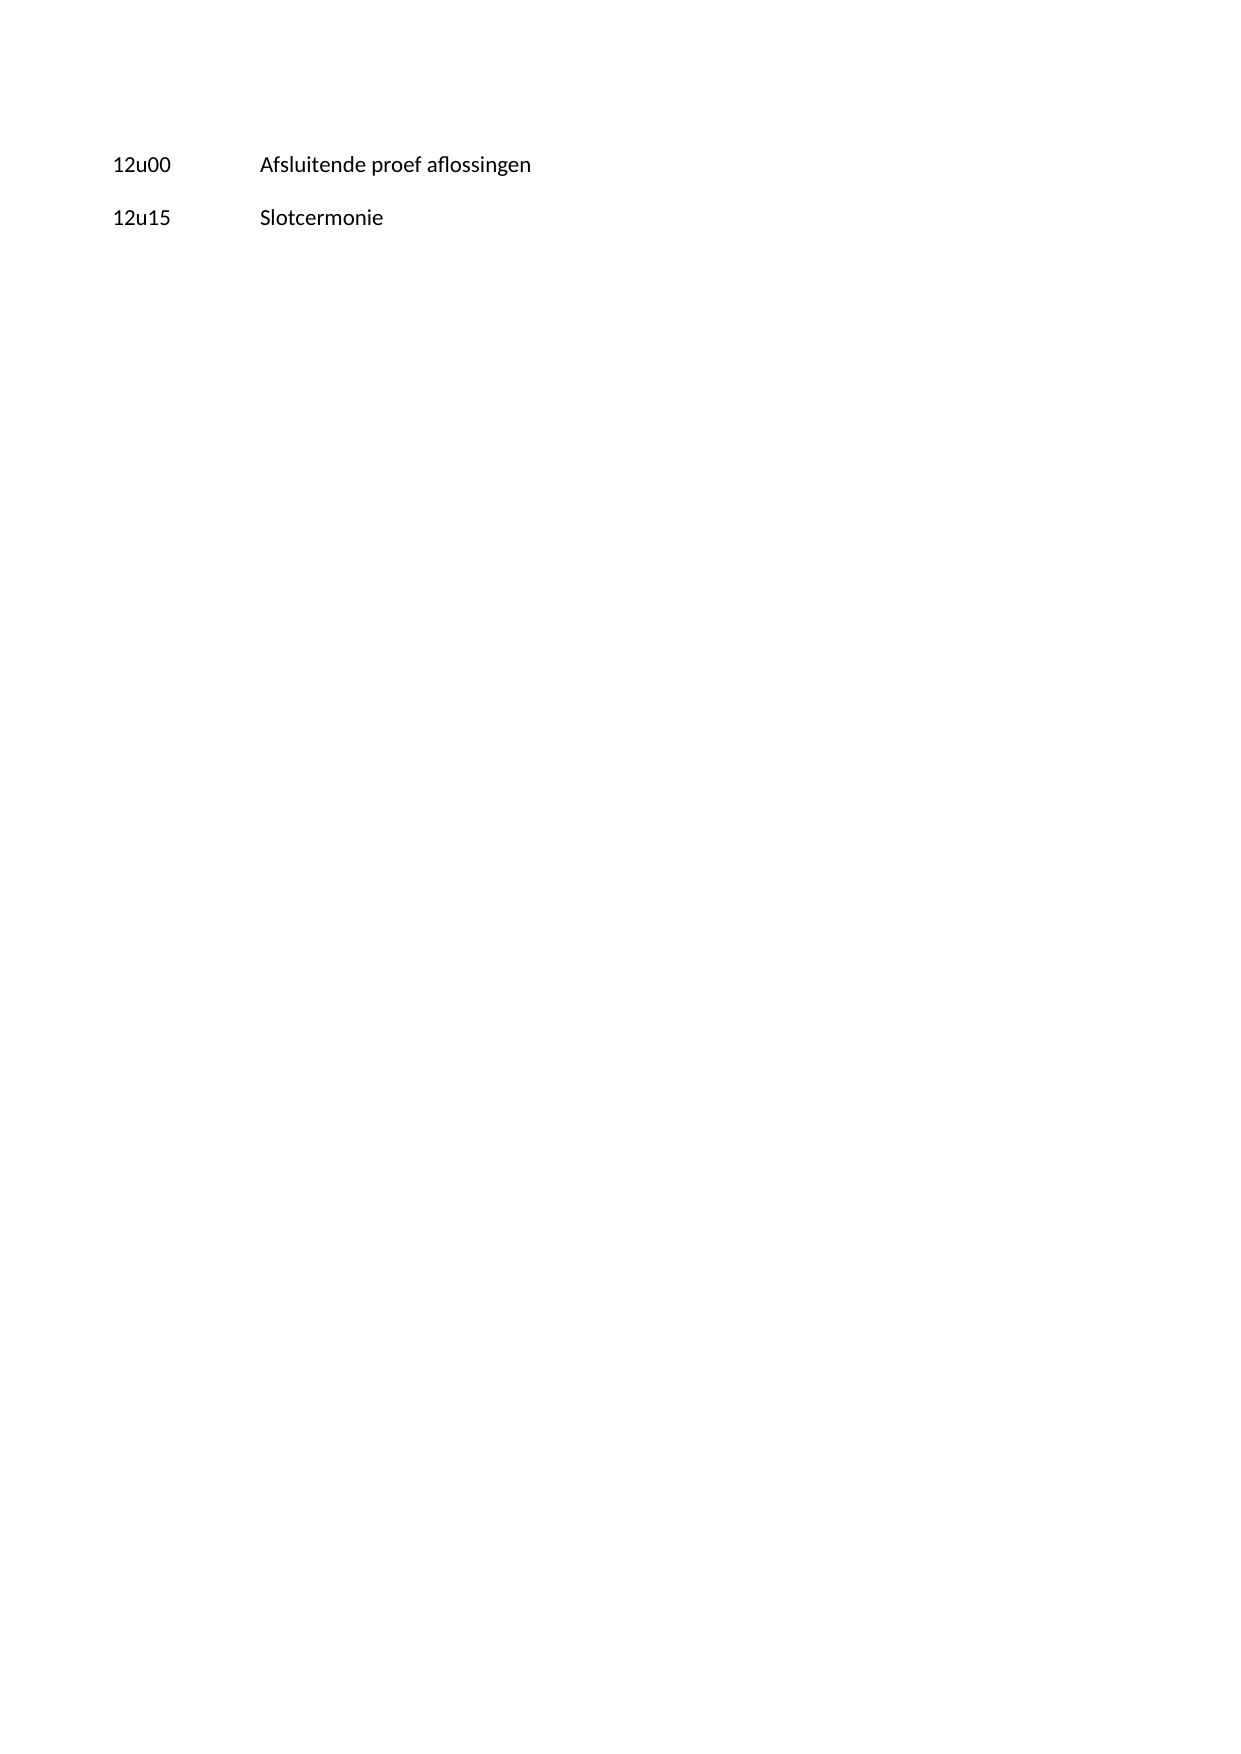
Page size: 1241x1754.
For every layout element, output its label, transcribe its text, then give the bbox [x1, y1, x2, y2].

text 12u00 Afsluitende proef aflossingen [112, 150, 1128, 178]
text 12u15 Slotcermonie [112, 203, 1128, 231]
